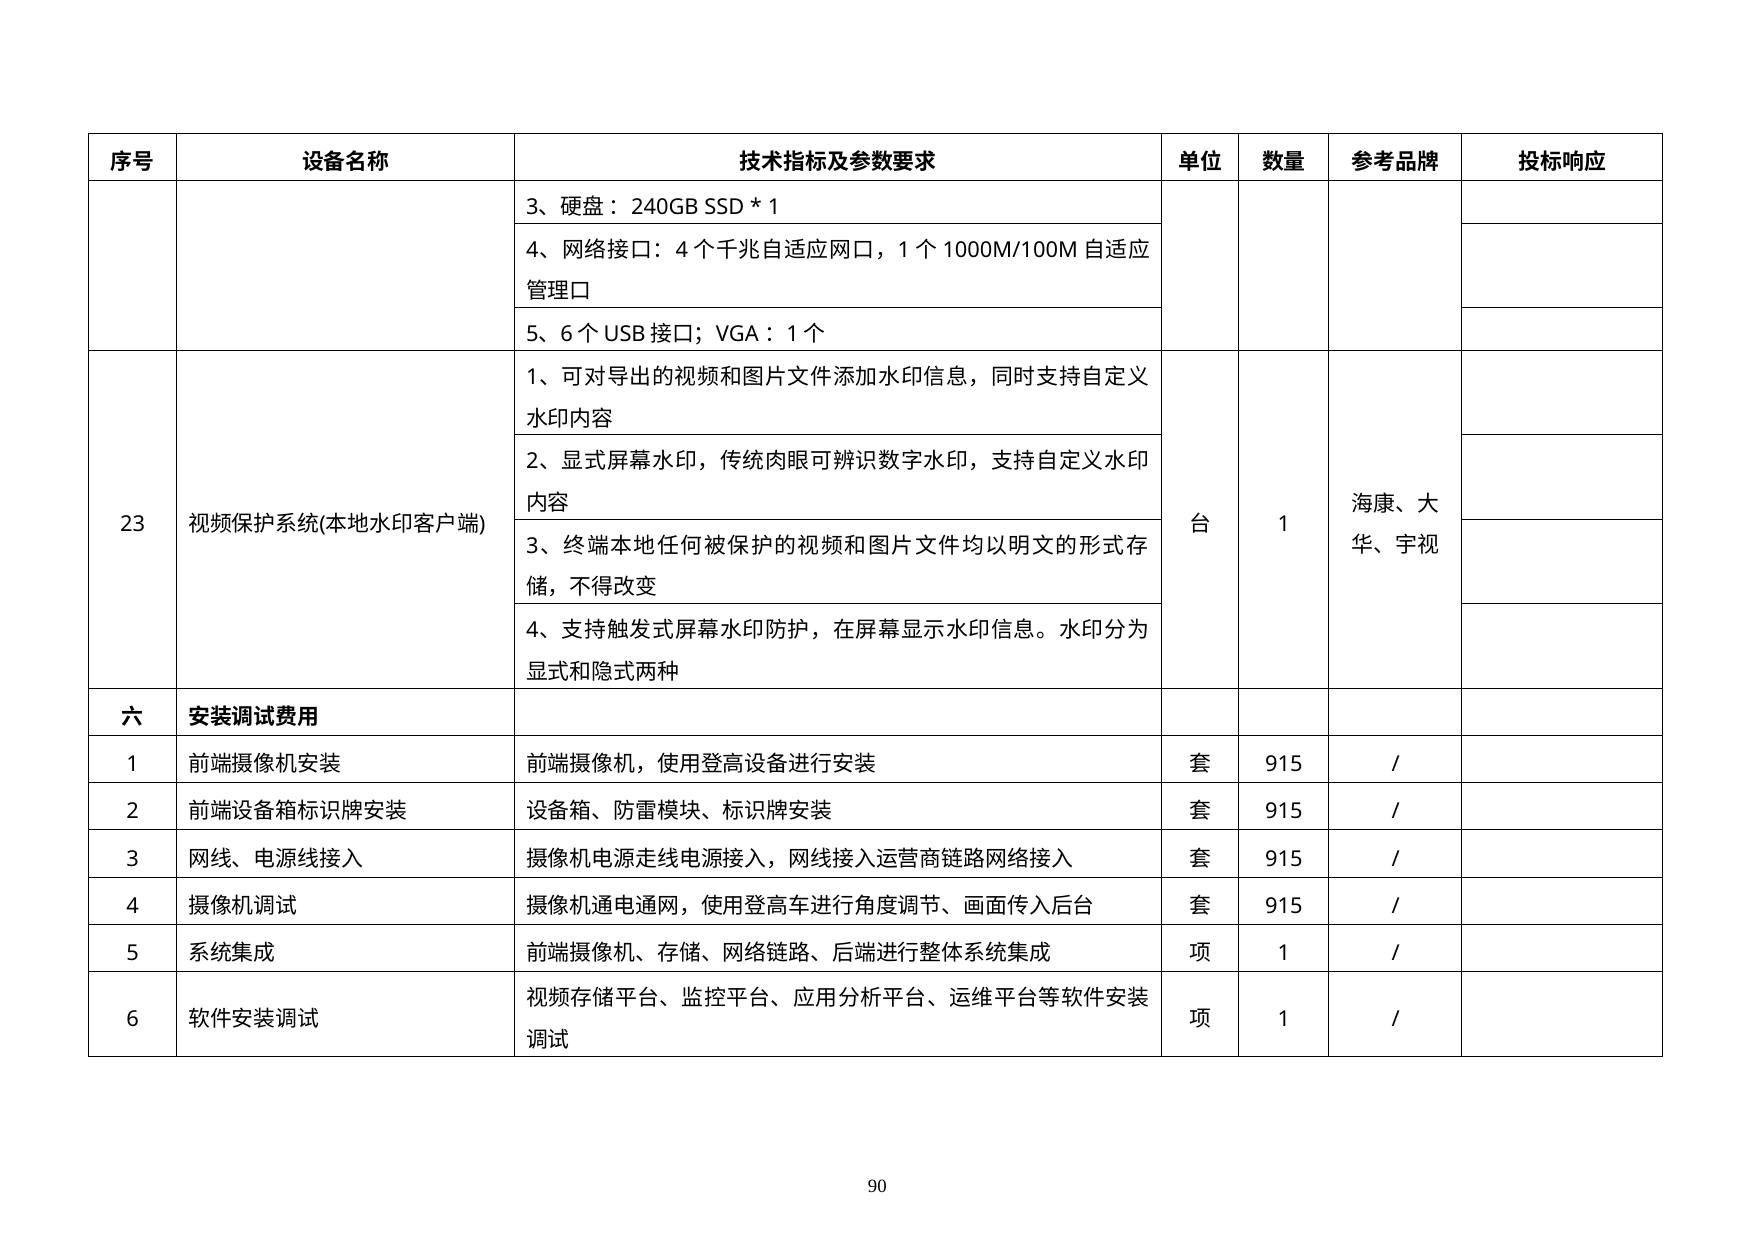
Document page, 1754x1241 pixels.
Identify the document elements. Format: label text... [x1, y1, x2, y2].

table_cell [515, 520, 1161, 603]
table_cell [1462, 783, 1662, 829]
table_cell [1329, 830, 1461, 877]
table_header 数量 [1239, 134, 1328, 180]
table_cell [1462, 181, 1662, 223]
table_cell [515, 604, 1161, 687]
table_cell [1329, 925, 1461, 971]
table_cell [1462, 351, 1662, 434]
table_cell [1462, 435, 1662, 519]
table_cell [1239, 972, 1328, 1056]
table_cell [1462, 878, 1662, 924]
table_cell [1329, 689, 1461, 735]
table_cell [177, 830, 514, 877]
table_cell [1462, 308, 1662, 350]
table_header 序号 [89, 134, 176, 180]
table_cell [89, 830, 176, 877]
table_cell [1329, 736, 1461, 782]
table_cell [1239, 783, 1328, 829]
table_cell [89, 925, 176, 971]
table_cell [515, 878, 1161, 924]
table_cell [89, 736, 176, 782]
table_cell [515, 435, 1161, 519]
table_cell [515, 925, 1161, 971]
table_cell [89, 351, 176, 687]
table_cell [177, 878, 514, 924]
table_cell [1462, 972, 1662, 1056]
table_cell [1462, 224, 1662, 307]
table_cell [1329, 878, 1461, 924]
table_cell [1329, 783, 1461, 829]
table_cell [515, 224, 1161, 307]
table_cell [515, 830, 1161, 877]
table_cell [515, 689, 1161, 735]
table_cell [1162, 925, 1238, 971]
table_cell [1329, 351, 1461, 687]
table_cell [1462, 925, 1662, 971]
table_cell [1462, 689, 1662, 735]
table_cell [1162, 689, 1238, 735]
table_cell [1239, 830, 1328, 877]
table_header 投标响应 [1462, 134, 1662, 180]
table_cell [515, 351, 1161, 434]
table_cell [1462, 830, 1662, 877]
table_header 技术指标及参数要求 [515, 134, 1161, 180]
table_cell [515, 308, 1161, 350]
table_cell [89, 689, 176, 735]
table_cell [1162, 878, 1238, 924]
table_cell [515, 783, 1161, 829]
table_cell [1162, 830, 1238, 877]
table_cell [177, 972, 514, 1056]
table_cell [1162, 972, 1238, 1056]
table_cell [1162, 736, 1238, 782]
table_header 单位 [1162, 134, 1238, 180]
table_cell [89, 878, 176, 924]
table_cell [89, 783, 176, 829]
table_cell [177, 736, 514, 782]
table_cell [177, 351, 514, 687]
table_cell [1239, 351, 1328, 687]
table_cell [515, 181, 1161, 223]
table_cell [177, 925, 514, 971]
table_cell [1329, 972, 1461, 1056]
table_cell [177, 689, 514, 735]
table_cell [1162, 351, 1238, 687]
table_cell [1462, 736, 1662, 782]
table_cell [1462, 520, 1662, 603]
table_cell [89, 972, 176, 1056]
table_header 设备名称 [177, 134, 514, 180]
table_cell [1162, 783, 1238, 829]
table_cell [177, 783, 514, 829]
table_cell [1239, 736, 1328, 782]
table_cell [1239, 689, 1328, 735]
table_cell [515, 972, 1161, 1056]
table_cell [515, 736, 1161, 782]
table_header 参考品牌 [1329, 134, 1461, 180]
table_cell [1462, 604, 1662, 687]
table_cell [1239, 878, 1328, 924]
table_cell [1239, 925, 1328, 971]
